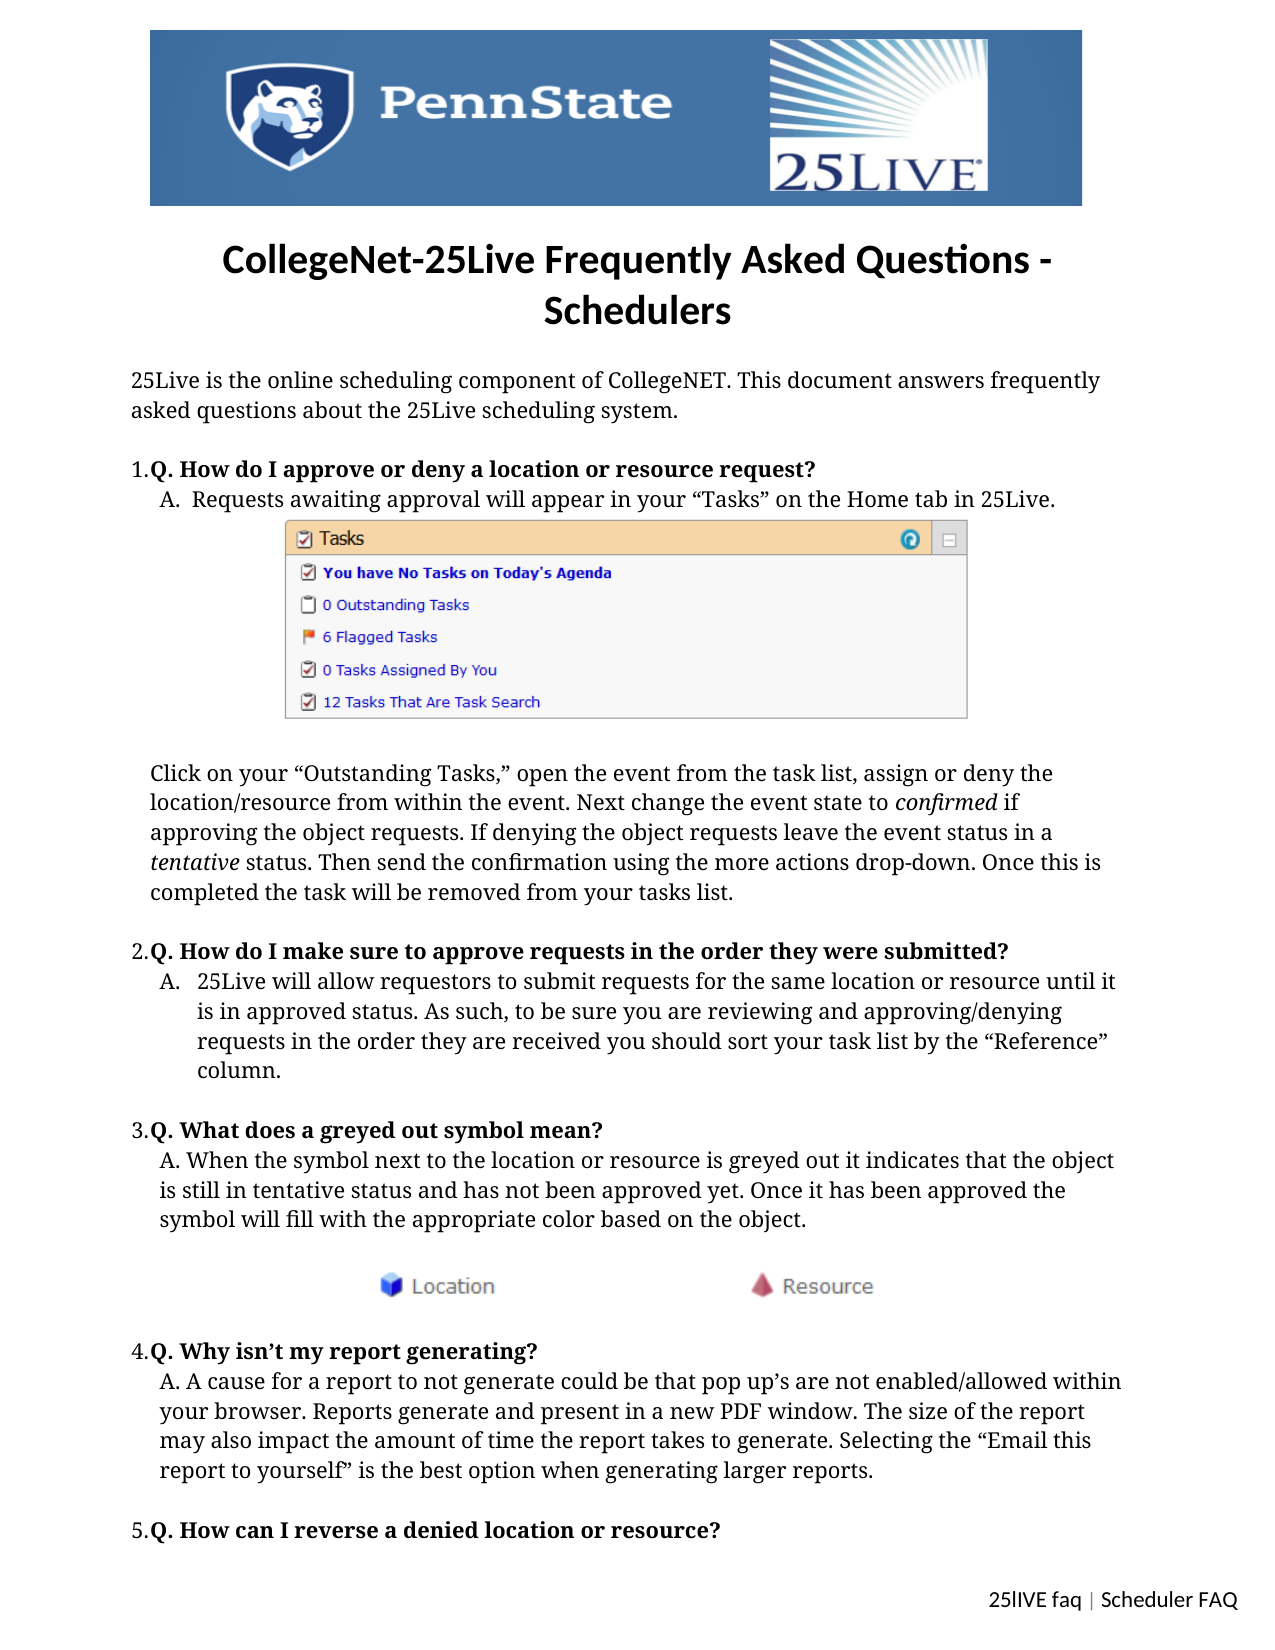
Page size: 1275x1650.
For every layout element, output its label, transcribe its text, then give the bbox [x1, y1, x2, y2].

picture [367, 1264, 888, 1307]
picture [277, 513, 978, 728]
text 25Live is the online scheduling component of CollegeNET. This document answers frequently asked questions about the 25Live scheduling system. [131, 365, 1125, 424]
list Q. Why isn’t my report generating? [131, 1336, 1125, 1366]
text Click on your “Outstanding Tasks,” open the event from the task list, assign or deny the location/resource from within the event. Next change the event state to confirmed if approving the object requests. If denying the object requests leave the event status in a tentative status. Then send the confirmation using the more actions drop-down. Once this is completed the task will be removed from your tasks list. [150, 758, 1125, 907]
list Q. How do I approve or deny a location or resource request? [131, 454, 1125, 484]
text A. A cause for a report to not generate could be that pop up’s are not enabled/allowed within your browser. Reports generate and present in a new PDF window. The size of the report may also impact the amount of time the report takes to generate. Selecting the “Email this report to yourself” is the best option when generating larger reports. [159, 1366, 1125, 1485]
text A. Requests awaiting approval will appear in your “Tasks” on the Home tab in 25Live. [159, 484, 1125, 514]
list 25Live will allow requestors to submit requests for the same location or resource until it is in approved status. As such, to be sure you are reviewing and approving/denying requests in the order they are received you should sort your task list by the “Reference” column. [159, 966, 1125, 1085]
list Q. How do I make sure to approve requests in the order they were submitted? [131, 936, 1125, 966]
text CollegeNet-25Live Frequently Asked Questions - Schedulers [150, 233, 1125, 335]
list Q. How can I reverse a denied location or resource? [131, 1515, 1125, 1544]
picture [150, 30, 1083, 206]
list Q. What does a greyed out symbol mean? A. When the symbol next to the location or resource is greyed out it indicates that the object is still in tentative status and has not been approved yet. Once it has been approved the symbol will fill with the appropriate color based on the object. [131, 1115, 1125, 1234]
